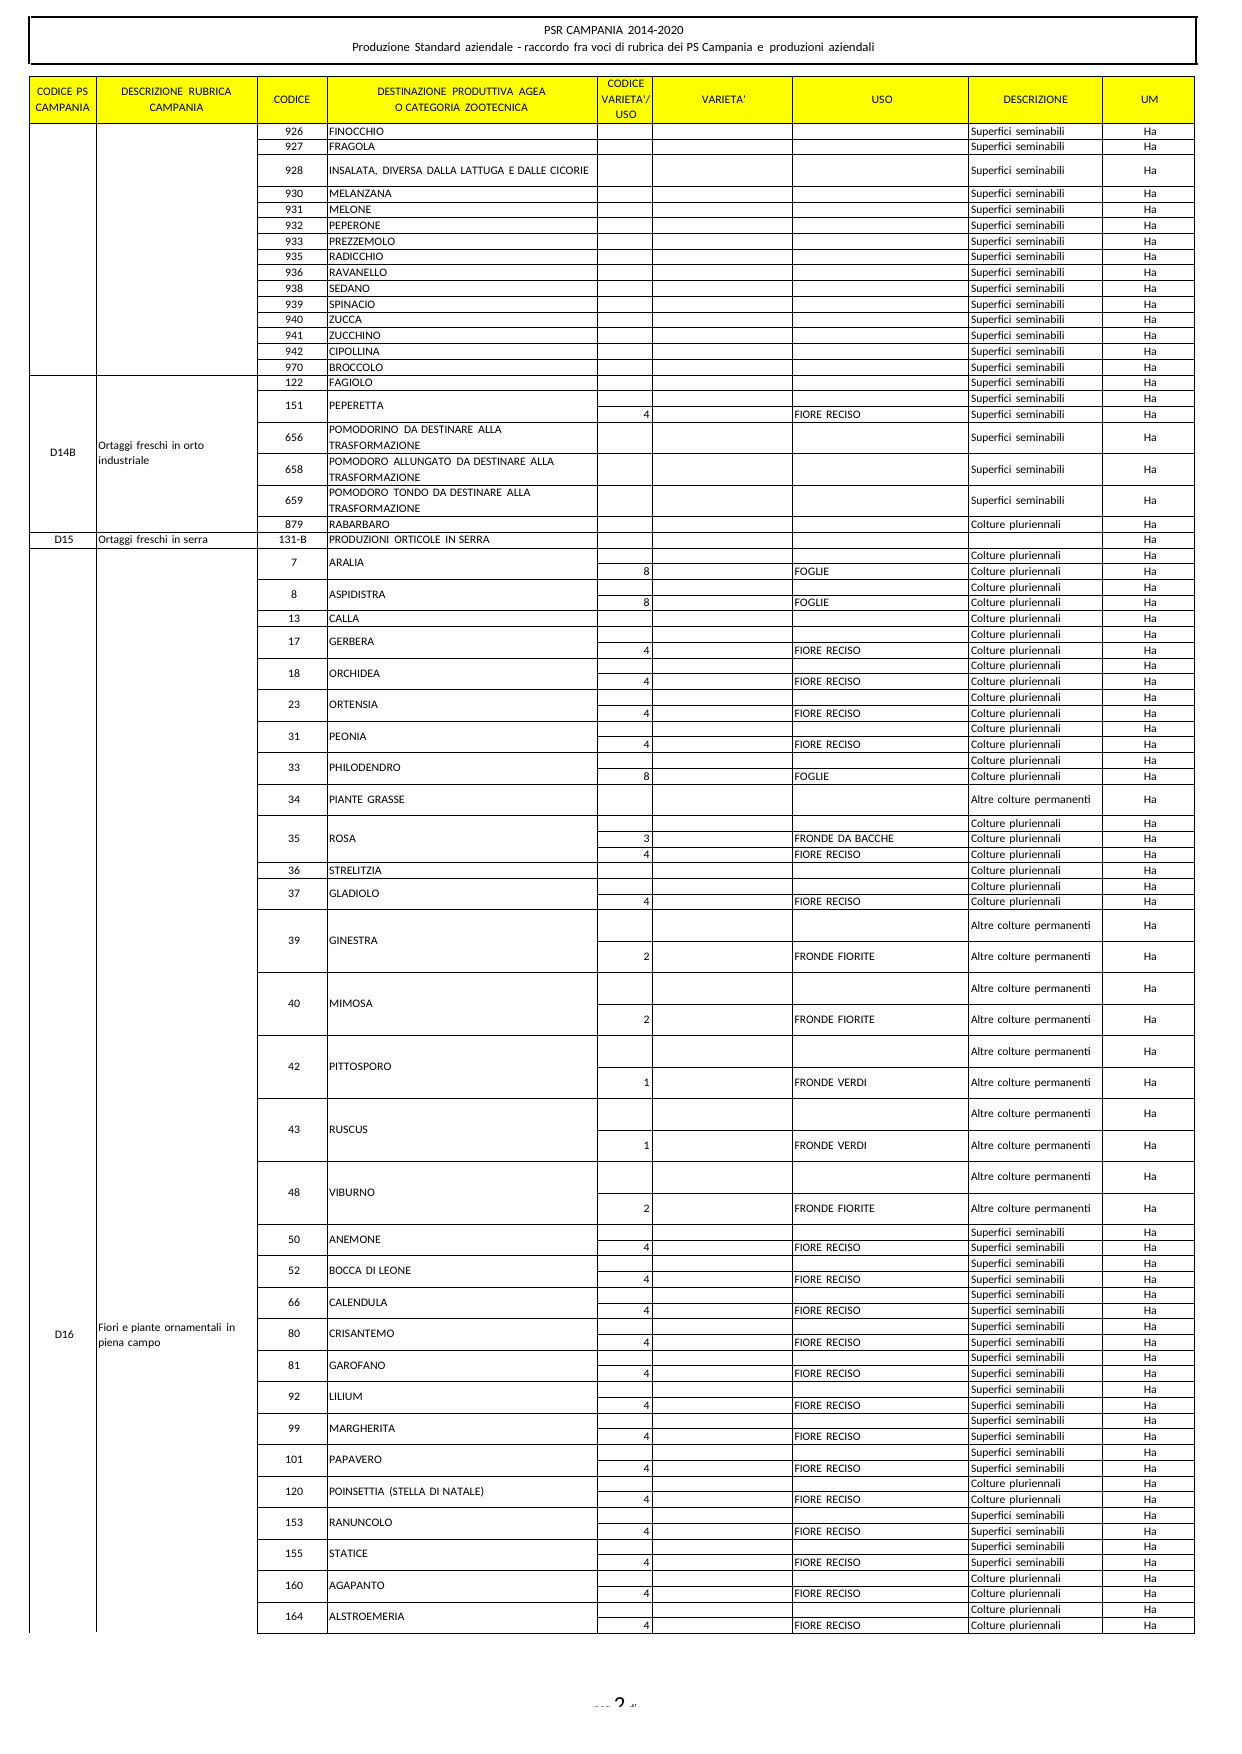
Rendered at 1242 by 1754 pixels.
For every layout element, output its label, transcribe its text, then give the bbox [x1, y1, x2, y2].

table_cell [598, 187, 652, 201]
table_cell [793, 281, 968, 296]
table_cell [653, 1272, 792, 1287]
table_cell Ha [1103, 423, 1194, 453]
table_cell 942 [258, 344, 327, 359]
table_cell Colture pluriennali [969, 1603, 1102, 1617]
table_cell 151 [258, 391, 327, 422]
table_cell Ha [1103, 1099, 1194, 1129]
table_cell [793, 328, 968, 343]
table_cell [653, 879, 792, 893]
table_cell 4 [598, 1461, 652, 1476]
table_cell PIANTE GRASSE [328, 785, 597, 815]
table_cell [653, 863, 792, 878]
table_cell Ha [1103, 1288, 1194, 1302]
table_cell Colture pluriennali [969, 1587, 1102, 1601]
table_cell LILIUM [328, 1382, 597, 1413]
table_cell 131-B [258, 533, 327, 547]
table_cell [793, 140, 968, 154]
table_cell Ha [1103, 627, 1194, 642]
table_cell Superfici seminabili [969, 313, 1102, 327]
table_cell 122 [258, 376, 327, 390]
table_cell Superfici seminabili [969, 486, 1102, 516]
table_cell [653, 549, 792, 563]
table_cell AGAPANTO [328, 1571, 597, 1601]
table_cell Superfici seminabili [969, 1272, 1102, 1287]
table_cell GERBERA [328, 627, 597, 658]
table_cell Altre colture permanenti [969, 785, 1102, 815]
table_cell [793, 690, 968, 705]
table_cell [598, 1540, 652, 1554]
table_cell 4 [598, 848, 652, 862]
table_cell [793, 611, 968, 626]
table_cell 40 [258, 973, 327, 1035]
table_cell FIORE RECISO [793, 848, 968, 862]
table_cell Superfici seminabili [969, 155, 1102, 186]
table_cell [793, 1477, 968, 1491]
table_cell 939 [258, 297, 327, 312]
table_cell Ha [1103, 1414, 1194, 1428]
table_cell FIORE RECISO [793, 1272, 968, 1287]
table_cell [598, 281, 652, 296]
table_cell [653, 1335, 792, 1350]
table_cell [653, 454, 792, 484]
table_cell [653, 140, 792, 154]
table_cell 155 [258, 1540, 327, 1570]
table_cell Ha [1103, 1241, 1194, 1255]
table_cell Colture pluriennali [969, 753, 1102, 768]
table_cell Superfici seminabili [969, 1335, 1102, 1350]
table_cell 4 [598, 1429, 652, 1444]
table_cell Ha [1103, 1351, 1194, 1365]
table_cell [793, 1162, 968, 1192]
table_cell Superfici seminabili [969, 376, 1102, 390]
table_cell 658 [258, 454, 327, 484]
table_cell 2 [598, 1005, 652, 1035]
table_cell Superfici seminabili [969, 1225, 1102, 1239]
table_cell Ha [1103, 910, 1194, 941]
table_cell [793, 1603, 968, 1617]
table_cell [793, 879, 968, 893]
table_cell 17 [258, 627, 327, 658]
table_cell Ha [1103, 155, 1194, 186]
table_cell 931 [258, 203, 327, 217]
table_cell MELANZANA [328, 187, 597, 201]
table_cell [598, 973, 652, 1004]
table_cell [598, 250, 652, 264]
table_cell [653, 1555, 792, 1570]
table_cell 153 [258, 1508, 327, 1538]
table_cell [793, 265, 968, 280]
table_cell VIBURNO [328, 1162, 597, 1224]
table_cell [653, 706, 792, 721]
table_cell ZUCCHINO [328, 328, 597, 343]
table_cell Ha [1103, 1319, 1194, 1334]
table_cell Ha [1103, 234, 1194, 249]
table_cell Ha [1103, 879, 1194, 893]
table_cell CIPOLLINA [328, 344, 597, 359]
table_cell [653, 486, 792, 516]
table_cell FRONDE VERDI [793, 1068, 968, 1098]
table_cell Altre colture permanenti [969, 1068, 1102, 1098]
table_cell 101 [258, 1445, 327, 1476]
table_cell Ortaggi freschi in serra [97, 533, 257, 547]
table_cell FIORE RECISO [793, 895, 968, 909]
table_cell [793, 391, 968, 406]
table_cell 936 [258, 265, 327, 280]
table_cell 8 [598, 564, 652, 579]
table_cell [653, 564, 792, 579]
table_cell [598, 328, 652, 343]
table_cell [598, 344, 652, 359]
table_cell [653, 1256, 792, 1271]
table_cell Superfici seminabili [969, 265, 1102, 280]
table_cell [653, 281, 792, 296]
table_cell Ha [1103, 848, 1194, 862]
table_cell 43 [258, 1099, 327, 1161]
table_cell [793, 297, 968, 312]
table_cell GAROFANO [328, 1351, 597, 1381]
table_cell [653, 1414, 792, 1428]
table_cell 4 [598, 1241, 652, 1255]
table_cell D14B [30, 376, 96, 532]
table_cell Colture pluriennali [969, 1571, 1102, 1586]
table_cell STRELITZIA [328, 863, 597, 878]
table_cell [653, 848, 792, 862]
table_cell [598, 376, 652, 390]
table_cell ROSA [328, 816, 597, 862]
table_cell [793, 218, 968, 233]
table_cell FIORE RECISO [793, 1492, 968, 1507]
table_cell Colture pluriennali [969, 1492, 1102, 1507]
table_cell [598, 203, 652, 217]
table_cell 4 [598, 1524, 652, 1538]
table_cell [653, 769, 792, 783]
table_cell Ha [1103, 769, 1194, 783]
table_cell [653, 234, 792, 249]
table_cell FIORE RECISO [793, 737, 968, 752]
table_cell [653, 1131, 792, 1161]
table_cell [653, 423, 792, 453]
table_cell FIORE RECISO [793, 1241, 968, 1255]
table_cell [653, 218, 792, 233]
table_cell [598, 627, 652, 642]
table_header USO [793, 77, 968, 123]
table_cell Superfici seminabili [969, 328, 1102, 343]
table_cell Ha [1103, 454, 1194, 484]
table_cell [653, 1005, 792, 1035]
table_cell [793, 1036, 968, 1067]
table_cell [793, 753, 968, 768]
table_cell [793, 580, 968, 595]
table_cell Superfici seminabili [969, 281, 1102, 296]
table_cell RUSCUS [328, 1099, 597, 1161]
table_cell Ha [1103, 250, 1194, 264]
table_cell [653, 1099, 792, 1129]
table_cell FRONDE FIORITE [793, 942, 968, 972]
table_cell [653, 690, 792, 705]
table_cell [598, 155, 652, 186]
table_cell [598, 533, 652, 547]
table_cell 940 [258, 313, 327, 327]
table_cell [793, 1319, 968, 1334]
table_cell [653, 1225, 792, 1239]
table_cell FIORE RECISO [793, 1304, 968, 1318]
table_cell Colture pluriennali [969, 690, 1102, 705]
table_cell 933 [258, 234, 327, 249]
table_cell [598, 423, 652, 453]
table_cell [598, 785, 652, 815]
table_cell RABARBARO [328, 517, 597, 532]
table_cell Ha [1103, 265, 1194, 280]
table_cell [793, 486, 968, 516]
table_cell Superfici seminabili [969, 218, 1102, 233]
table_cell 932 [258, 218, 327, 233]
table_cell Colture pluriennali [969, 879, 1102, 893]
table_cell Ha [1103, 549, 1194, 563]
table_cell Superfici seminabili [969, 250, 1102, 264]
table_cell [653, 1492, 792, 1507]
table_cell 8 [258, 580, 327, 610]
table_cell [653, 973, 792, 1004]
table_cell GLADIOLO [328, 879, 597, 909]
table_cell Superfici seminabili [969, 297, 1102, 312]
table_cell 42 [258, 1036, 327, 1098]
table_cell 52 [258, 1256, 327, 1287]
table_cell 80 [258, 1319, 327, 1350]
table_cell 2 [598, 1194, 652, 1224]
table_cell [653, 1445, 792, 1460]
table_header CODICE PS CAMPANIA [30, 77, 96, 123]
table_cell 4 [598, 643, 652, 658]
table_cell Ha [1103, 1304, 1194, 1318]
table_cell 4 [598, 1335, 652, 1350]
table_cell 3 [598, 832, 652, 846]
table_cell Ha [1103, 1540, 1194, 1554]
table_cell 941 [258, 328, 327, 343]
table_header DESCRIZIONE RUBRICA CAMPANIA [97, 77, 257, 123]
table_cell [598, 659, 652, 673]
table_cell Colture pluriennali [969, 517, 1102, 532]
table_cell 879 [258, 517, 327, 532]
table_cell [598, 1382, 652, 1397]
table_cell FRONDE FIORITE [793, 1005, 968, 1035]
table_cell [598, 486, 652, 516]
table_cell [653, 737, 792, 752]
table_cell FIORE RECISO [793, 1618, 968, 1633]
table_cell Colture pluriennali [969, 549, 1102, 563]
table_cell [793, 533, 968, 547]
table_cell Colture pluriennali [969, 848, 1102, 862]
table_cell [793, 187, 968, 201]
table_cell [793, 549, 968, 563]
table_cell [793, 1445, 968, 1460]
table_cell Ha [1103, 1366, 1194, 1381]
table_cell Ha [1103, 1618, 1194, 1633]
table_cell [598, 391, 652, 406]
table_cell [793, 1225, 968, 1239]
table_cell Colture pluriennali [969, 1477, 1102, 1491]
table_cell MARGHERITA [328, 1414, 597, 1444]
table_cell FRONDE DA BACCHE [793, 832, 968, 846]
table_cell Ha [1103, 1162, 1194, 1192]
table_cell Ha [1103, 1477, 1194, 1491]
table_cell [653, 517, 792, 532]
table_cell [653, 1351, 792, 1365]
table_cell [653, 328, 792, 343]
table_cell Ha [1103, 722, 1194, 736]
table_cell ORTENSIA [328, 690, 597, 721]
table_cell Colture pluriennali [969, 1618, 1102, 1633]
table_cell Colture pluriennali [969, 596, 1102, 610]
table_cell [793, 517, 968, 532]
table_cell [653, 533, 792, 547]
table_cell FIORE RECISO [793, 1555, 968, 1570]
table_cell [653, 1241, 792, 1255]
table_cell POMODORINO DA DESTINARE ALLA TRASFORMAZIONE [328, 423, 597, 453]
table_cell [598, 124, 652, 138]
table_cell Altre colture permanenti [969, 942, 1102, 972]
table_cell Ha [1103, 895, 1194, 909]
table_cell 39 [258, 910, 327, 972]
table_cell Superfici seminabili [969, 1241, 1102, 1255]
table_cell Ha [1103, 816, 1194, 831]
table_cell [653, 1382, 792, 1397]
table_cell Ortaggi freschi in orto industriale [97, 376, 257, 532]
table_cell Ha [1103, 1068, 1194, 1098]
table_cell POMODORO TONDO DA DESTINARE ALLA TRASFORMAZIONE [328, 486, 597, 516]
table_cell [653, 1288, 792, 1302]
table_cell FIORE RECISO [793, 643, 968, 658]
table_cell Ha [1103, 1445, 1194, 1460]
table_cell FIORE RECISO [793, 1524, 968, 1538]
table_cell [653, 1571, 792, 1586]
table_cell 2 [598, 942, 652, 972]
table_cell [793, 454, 968, 484]
table_cell SEDANO [328, 281, 597, 296]
table_cell Colture pluriennali [969, 580, 1102, 595]
table_cell [598, 1603, 652, 1617]
table_cell Superfici seminabili [969, 1524, 1102, 1538]
table_cell FINOCCHIO [328, 124, 597, 138]
table_cell [793, 360, 968, 374]
table_cell [793, 203, 968, 217]
table_cell [793, 785, 968, 815]
table_cell [793, 910, 968, 941]
table_cell [793, 816, 968, 831]
table_cell Superfici seminabili [969, 1351, 1102, 1365]
table_cell Ha [1103, 360, 1194, 374]
table_cell [653, 1524, 792, 1538]
table_cell 8 [598, 596, 652, 610]
table_cell Ha [1103, 344, 1194, 359]
table_cell RAVANELLO [328, 265, 597, 280]
table_cell [598, 265, 652, 280]
table_cell Ha [1103, 1508, 1194, 1523]
table_cell [653, 155, 792, 186]
table_cell POINSETTIA (STELLA DI NATALE) [328, 1477, 597, 1507]
table_cell 4 [598, 1304, 652, 1318]
table_cell [653, 1429, 792, 1444]
table_cell [653, 596, 792, 610]
table_cell FOGLIE [793, 769, 968, 783]
table_cell 4 [598, 895, 652, 909]
table_cell Colture pluriennali [969, 643, 1102, 658]
table_cell Altre colture permanenti [969, 1194, 1102, 1224]
table_cell [793, 376, 968, 390]
table_cell Ha [1103, 1398, 1194, 1413]
table_cell Altre colture permanenti [969, 973, 1102, 1004]
table_cell Altre colture permanenti [969, 1131, 1102, 1161]
table_cell Ha [1103, 140, 1194, 154]
table_cell [598, 1445, 652, 1460]
table_cell [793, 155, 968, 186]
table_cell 160 [258, 1571, 327, 1601]
table_cell [598, 1414, 652, 1428]
table_cell Ha [1103, 832, 1194, 846]
table_cell Ha [1103, 753, 1194, 768]
table_cell Colture pluriennali [969, 737, 1102, 752]
table_cell [653, 1461, 792, 1476]
table_header UM [1103, 77, 1194, 123]
table_cell CRISANTEMO [328, 1319, 597, 1350]
table_cell [653, 1319, 792, 1334]
table_cell FRAGOLA [328, 140, 597, 154]
table_cell [793, 124, 968, 138]
table_cell [793, 1414, 968, 1428]
table_cell CALENDULA [328, 1288, 597, 1318]
table_cell 4 [598, 1555, 652, 1570]
table_cell [598, 1319, 652, 1334]
table_cell Ha [1103, 1256, 1194, 1271]
table_cell Ha [1103, 533, 1194, 547]
table_cell [653, 1304, 792, 1318]
table_cell Ha [1103, 611, 1194, 626]
table_cell [653, 910, 792, 941]
table_cell [653, 1366, 792, 1381]
table_cell D15 [30, 533, 96, 547]
table_cell Ha [1103, 281, 1194, 296]
table_cell [598, 234, 652, 249]
table_cell Ha [1103, 785, 1194, 815]
table_cell Superfici seminabili [969, 360, 1102, 374]
table_cell 659 [258, 486, 327, 516]
table_cell STATICE [328, 1540, 597, 1570]
table_cell [598, 1508, 652, 1523]
table_cell FIORE RECISO [793, 706, 968, 721]
table_cell Colture pluriennali [969, 832, 1102, 846]
table_cell Altre colture permanenti [969, 1036, 1102, 1067]
table_cell [598, 611, 652, 626]
table_cell [793, 627, 968, 642]
table_cell MIMOSA [328, 973, 597, 1035]
table_cell Colture pluriennali [969, 564, 1102, 579]
table_cell ASPIDISTRA [328, 580, 597, 610]
table_cell [598, 863, 652, 878]
table_cell Colture pluriennali [969, 674, 1102, 689]
table_cell Altre colture permanenti [969, 910, 1102, 941]
table_cell 927 [258, 140, 327, 154]
table_cell [598, 1256, 652, 1271]
table_cell FOGLIE [793, 564, 968, 579]
table_cell [653, 1162, 792, 1192]
table_cell ALSTROEMERIA [328, 1603, 597, 1633]
table_cell Ha [1103, 643, 1194, 658]
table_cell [969, 124, 1102, 138]
table_cell 4 [598, 1398, 652, 1413]
table_header CODICE [258, 77, 327, 123]
table_cell [653, 187, 792, 201]
table_cell Ha [1103, 973, 1194, 1004]
table_cell [598, 1351, 652, 1365]
table_cell FIORE RECISO [793, 1461, 968, 1476]
table_cell 18 [258, 659, 327, 689]
table_cell 8 [598, 769, 652, 783]
table_cell [653, 265, 792, 280]
table_cell FIORE RECISO [793, 1398, 968, 1413]
table_cell Colture pluriennali [969, 611, 1102, 626]
table_cell Superfici seminabili [969, 344, 1102, 359]
table_cell 935 [258, 250, 327, 264]
table_cell [793, 1351, 968, 1365]
table_cell [653, 785, 792, 815]
table_cell Ha [1103, 1194, 1194, 1224]
table_cell [97, 124, 257, 374]
table_cell FIORE RECISO [793, 1429, 968, 1444]
table_cell Ha [1103, 376, 1194, 390]
table_cell Superfici seminabili [969, 1319, 1102, 1334]
table_cell Ha [1103, 517, 1194, 532]
table_cell [598, 753, 652, 768]
table_cell 970 [258, 360, 327, 374]
table_cell [653, 1036, 792, 1067]
table_cell Ha [1103, 187, 1194, 201]
table_cell [793, 423, 968, 453]
table_cell 656 [258, 423, 327, 453]
table_cell [793, 234, 968, 249]
table_cell Superfici seminabili [969, 423, 1102, 453]
table_cell ARALIA [328, 549, 597, 579]
table_cell Superfici seminabili [969, 1461, 1102, 1476]
table_cell GINESTRA [328, 910, 597, 972]
table_cell Ha [1103, 1225, 1194, 1239]
table_cell [793, 1508, 968, 1523]
table_cell CALLA [328, 611, 597, 626]
table_cell PAPAVERO [328, 1445, 597, 1476]
table_cell Superfici seminabili [969, 1540, 1102, 1554]
table_cell [653, 1587, 792, 1601]
table_cell Ha [1103, 1587, 1194, 1601]
table_cell [598, 549, 652, 563]
table_cell 34 [258, 785, 327, 815]
table_cell 4 [598, 706, 652, 721]
table_cell 36 [258, 863, 327, 878]
table_header CODICE VARIETA'/ USO [598, 77, 652, 123]
table_cell Altre colture permanenti [969, 1162, 1102, 1192]
table_cell RANUNCOLO [328, 1508, 597, 1538]
table_cell PRODUZIONI ORTICOLE IN SERRA [328, 533, 597, 547]
table_cell INSALATA, DIVERSA DALLA LATTUGA E DALLE CICORIE [328, 155, 597, 186]
table_cell [653, 659, 792, 673]
table_cell PEONIA [328, 722, 597, 752]
table_cell MELONE [328, 203, 597, 217]
table_cell [653, 313, 792, 327]
table_cell Superfici seminabili [969, 1414, 1102, 1428]
table_cell 4 [598, 1587, 652, 1601]
table_cell [653, 611, 792, 626]
table_cell [653, 124, 792, 138]
table_cell Ha [1103, 564, 1194, 579]
table_cell 31 [258, 722, 327, 752]
table_cell Ha [1103, 1131, 1194, 1161]
table_cell [793, 863, 968, 878]
table_cell Ha [1103, 1036, 1194, 1067]
table_cell Superfici seminabili [969, 454, 1102, 484]
table_cell 164 [258, 1603, 327, 1633]
table_cell 4 [598, 1366, 652, 1381]
table_cell [653, 832, 792, 846]
table_cell 99 [258, 1414, 327, 1444]
table_cell [793, 722, 968, 736]
table_cell Colture pluriennali [969, 895, 1102, 909]
table_cell [653, 895, 792, 909]
table_cell [598, 517, 652, 532]
table_cell Ha [1103, 1461, 1194, 1476]
table_cell [598, 454, 652, 484]
table_cell FIORE RECISO [793, 674, 968, 689]
table_cell Superfici seminabili [969, 1429, 1102, 1444]
table_cell 23 [258, 690, 327, 721]
table_cell [598, 690, 652, 705]
table_cell Ha [1103, 313, 1194, 327]
table_cell Ha [1103, 1492, 1194, 1507]
table_cell Colture pluriennali [969, 706, 1102, 721]
table_cell Colture pluriennali [969, 769, 1102, 783]
table_cell [793, 659, 968, 673]
table_cell Ha [1103, 407, 1194, 422]
table_cell [598, 297, 652, 312]
table_cell FIORE RECISO [793, 1335, 968, 1350]
table_cell RADICCHIO [328, 250, 597, 264]
table_cell Colture pluriennali [969, 659, 1102, 673]
table_cell POMODORO ALLUNGATO DA DESTINARE ALLA TRASFORMAZIONE [328, 454, 597, 484]
table_cell [598, 140, 652, 154]
table_cell Superfici seminabili [969, 1398, 1102, 1413]
table_cell SPINACIO [328, 297, 597, 312]
table_header DESTINAZIONE PRODUTTIVA AGEA O CATEGORIA ZOOTECNICA [328, 77, 597, 123]
table_cell [598, 1225, 652, 1239]
table_cell [653, 722, 792, 736]
table_cell 13 [258, 611, 327, 626]
table_cell Altre colture permanenti [969, 1099, 1102, 1129]
table_cell [793, 313, 968, 327]
table_cell PHILODENDRO [328, 753, 597, 783]
table_cell 930 [258, 187, 327, 201]
table_cell PEPERETTA [328, 391, 597, 422]
table_cell Ha [1103, 596, 1194, 610]
table_cell [653, 674, 792, 689]
table_cell D16 [30, 549, 96, 1633]
table_cell Colture pluriennali [969, 863, 1102, 878]
table_cell [793, 973, 968, 1004]
table_cell 1 [598, 1068, 652, 1098]
table_cell [793, 1571, 968, 1586]
table_cell Ha [1103, 1335, 1194, 1350]
table_cell Superfici seminabili [969, 1508, 1102, 1523]
table_cell FOGLIE [793, 596, 968, 610]
table_cell [598, 879, 652, 893]
table_cell [969, 533, 1102, 547]
table_cell Altre colture permanenti [969, 1005, 1102, 1035]
table_cell PITTOSPORO [328, 1036, 597, 1098]
table_cell [653, 580, 792, 595]
table_cell 4 [598, 737, 652, 752]
table_cell [653, 1603, 792, 1617]
table_cell [30, 124, 96, 374]
table_cell PEPERONE [328, 218, 597, 233]
table_cell [793, 344, 968, 359]
table_cell [598, 722, 652, 736]
table_cell FRONDE FIORITE [793, 1194, 968, 1224]
table_cell [653, 1068, 792, 1098]
table_cell 66 [258, 1288, 327, 1318]
table_cell [653, 1398, 792, 1413]
table_cell 37 [258, 879, 327, 909]
table_cell 33 [258, 753, 327, 783]
table_cell Ha [1103, 1382, 1194, 1397]
table_cell [653, 643, 792, 658]
table_cell 50 [258, 1225, 327, 1255]
table_cell Ha [1103, 863, 1194, 878]
table_header DESCRIZIONE [969, 77, 1102, 123]
table_cell Superfici seminabili [969, 1555, 1102, 1570]
table_cell [598, 1036, 652, 1067]
table_cell [793, 1382, 968, 1397]
table_cell 4 [598, 674, 652, 689]
table_cell Ha [1103, 1005, 1194, 1035]
table_cell Ha [1103, 659, 1194, 673]
table_cell [793, 1256, 968, 1271]
table_cell [793, 1540, 968, 1554]
table_cell ANEMONE [328, 1225, 597, 1255]
table_cell FIORE RECISO [793, 1366, 968, 1381]
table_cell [969, 140, 1102, 154]
table_cell Colture pluriennali [969, 816, 1102, 831]
table_cell [598, 313, 652, 327]
table_cell [653, 376, 792, 390]
table_cell Superfici seminabili [969, 407, 1102, 422]
table_cell 92 [258, 1382, 327, 1413]
table_cell [653, 297, 792, 312]
table_cell [598, 1162, 652, 1192]
table_cell 4 [598, 407, 652, 422]
table_cell [653, 816, 792, 831]
table_cell Ha [1103, 391, 1194, 406]
table_cell Ha [1103, 328, 1194, 343]
table_cell Superfici seminabili [969, 187, 1102, 201]
table_cell 4 [598, 1618, 652, 1633]
table_cell Ha [1103, 1524, 1194, 1538]
table_cell FIORE RECISO [793, 407, 968, 422]
table_cell Superfici seminabili [969, 234, 1102, 249]
table_cell [598, 816, 652, 831]
table_cell [598, 360, 652, 374]
table_cell ZUCCA [328, 313, 597, 327]
table_cell [653, 1477, 792, 1491]
table_cell 4 [598, 1492, 652, 1507]
table_cell Ha [1103, 124, 1194, 138]
table_cell ORCHIDEA [328, 659, 597, 689]
table_cell [653, 250, 792, 264]
table_cell PREZZEMOLO [328, 234, 597, 249]
table_cell [793, 1099, 968, 1129]
table_cell [598, 910, 652, 941]
table_cell Ha [1103, 706, 1194, 721]
table_cell Ha [1103, 737, 1194, 752]
table_cell Colture pluriennali [969, 722, 1102, 736]
table_cell Ha [1103, 1555, 1194, 1570]
table_cell FRONDE VERDI [793, 1131, 968, 1161]
table_cell 120 [258, 1477, 327, 1507]
table_cell [598, 1477, 652, 1491]
table_cell 926 [258, 124, 327, 138]
table_cell [653, 1618, 792, 1633]
table_cell Ha [1103, 203, 1194, 217]
table_cell [653, 360, 792, 374]
table_cell [653, 1194, 792, 1224]
table_cell [598, 218, 652, 233]
table_cell Superfici seminabili [969, 1288, 1102, 1302]
table_cell 81 [258, 1351, 327, 1381]
table_cell Superfici seminabili [969, 391, 1102, 406]
table_cell Ha [1103, 486, 1194, 516]
table_cell [793, 250, 968, 264]
table_cell [793, 1288, 968, 1302]
table_cell Ha [1103, 1603, 1194, 1617]
table_cell [653, 1540, 792, 1554]
table_cell [598, 1288, 652, 1302]
table_cell 938 [258, 281, 327, 296]
table_cell FIORE RECISO [793, 1587, 968, 1601]
table_cell 1 [598, 1131, 652, 1161]
table_cell Ha [1103, 674, 1194, 689]
table_cell BOCCA DI LEONE [328, 1256, 597, 1287]
table_cell [653, 203, 792, 217]
table_cell Superfici seminabili [969, 203, 1102, 217]
table_header VARIETA' [653, 77, 792, 123]
table_cell Ha [1103, 1571, 1194, 1586]
table_cell FAGIOLO [328, 376, 597, 390]
table_cell [598, 1571, 652, 1586]
table_cell [653, 1508, 792, 1523]
table_cell Superfici seminabili [969, 1366, 1102, 1381]
table_cell Superfici seminabili [969, 1256, 1102, 1271]
table_cell [653, 344, 792, 359]
table_cell Ha [1103, 297, 1194, 312]
table_cell [653, 407, 792, 422]
table_cell Colture pluriennali [969, 627, 1102, 642]
table_cell [653, 942, 792, 972]
table_cell Ha [1103, 580, 1194, 595]
table_cell Ha [1103, 690, 1194, 705]
table_cell Ha [1103, 1272, 1194, 1287]
table_cell Superfici seminabili [969, 1445, 1102, 1460]
table_cell [598, 1099, 652, 1129]
table_cell Fiori e piante ornamentali in piena campo [96, 549, 257, 1633]
table_cell Ha [1103, 942, 1194, 972]
table_cell 928 [258, 155, 327, 186]
table_cell [653, 391, 792, 406]
table_cell Superfici seminabili [969, 1304, 1102, 1318]
table_cell 48 [258, 1162, 327, 1224]
table_cell 4 [598, 1272, 652, 1287]
table_cell BROCCOLO [328, 360, 597, 374]
table_cell [653, 627, 792, 642]
table_cell [653, 753, 792, 768]
table_cell Superfici seminabili [969, 1382, 1102, 1397]
table_cell [598, 580, 652, 595]
table_cell Ha [1103, 1429, 1194, 1444]
table_cell 35 [258, 816, 327, 862]
table_cell 7 [258, 549, 327, 579]
table_cell Ha [1103, 218, 1194, 233]
